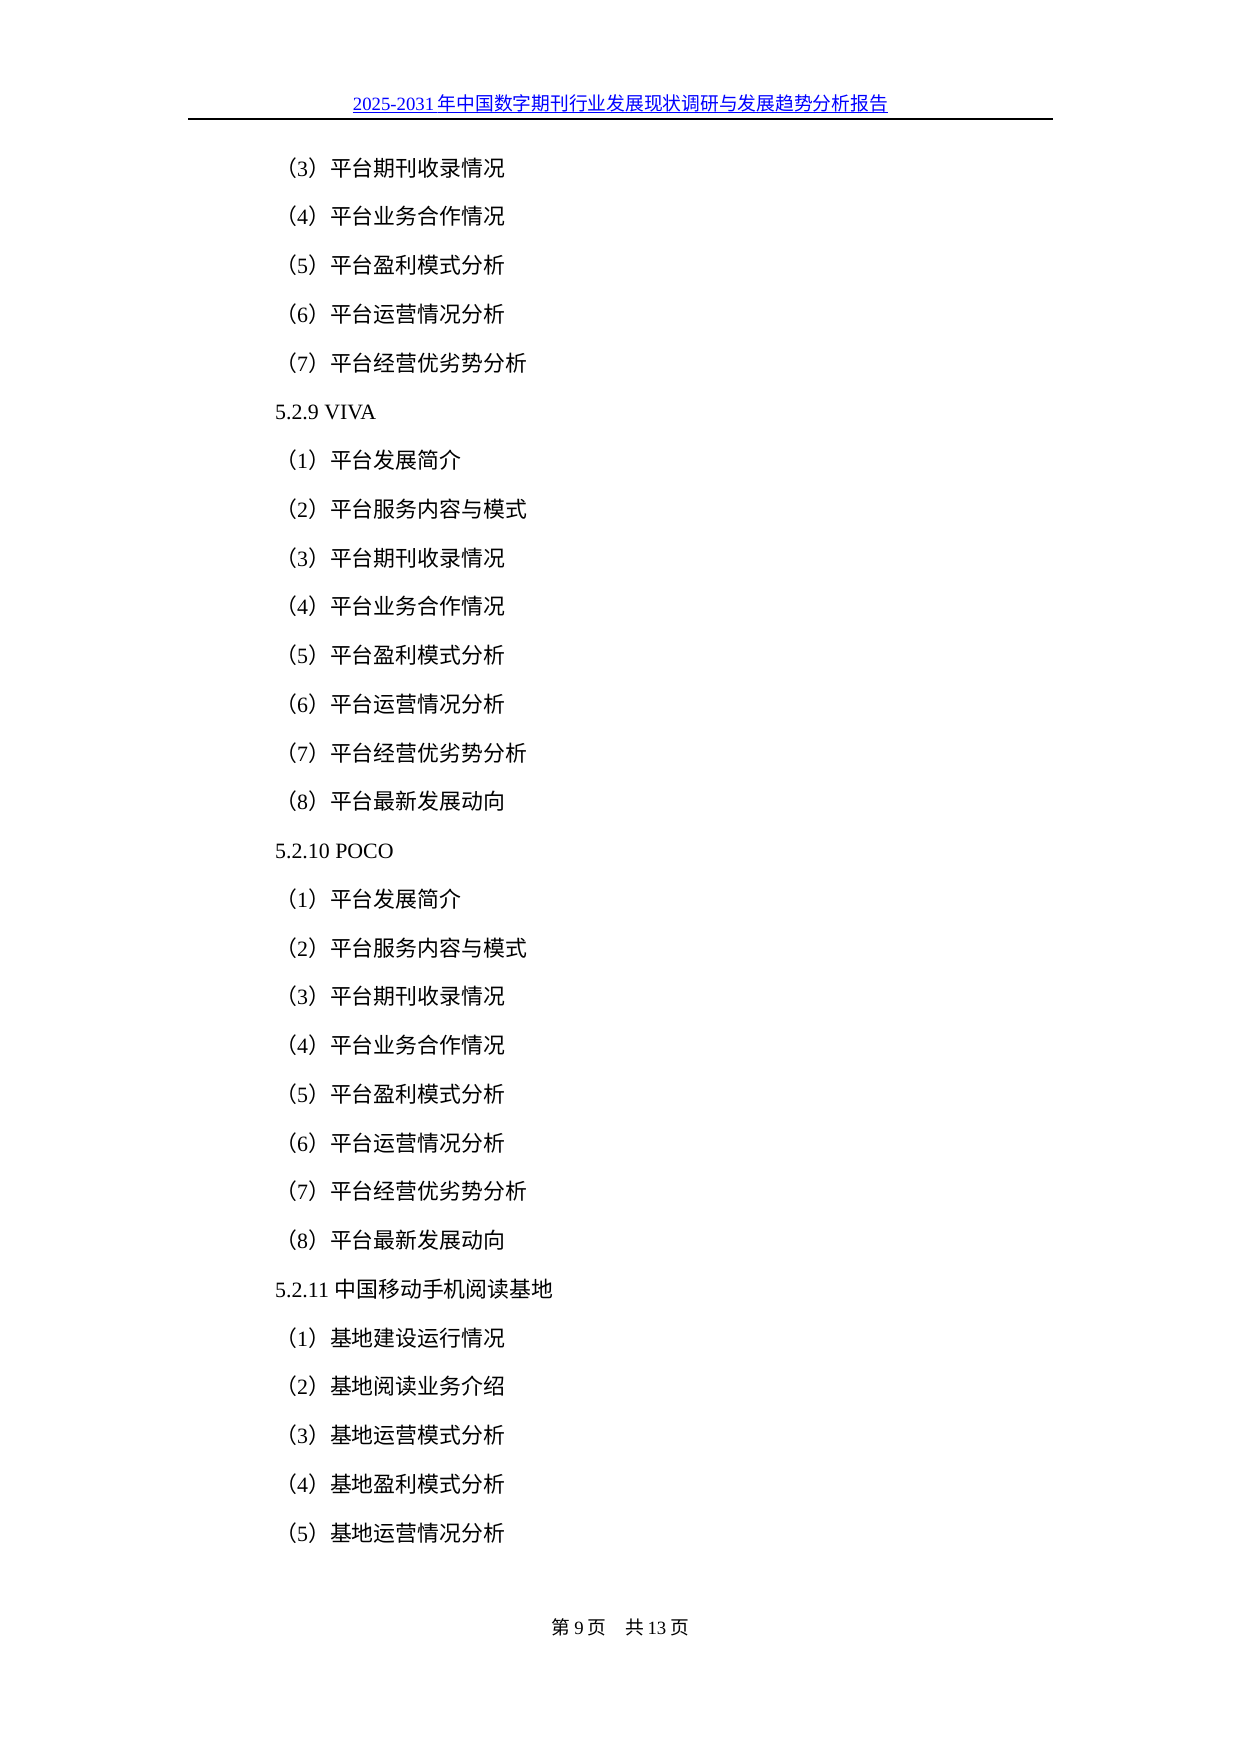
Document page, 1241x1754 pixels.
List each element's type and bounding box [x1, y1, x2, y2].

text [187, 150, 1053, 1548]
